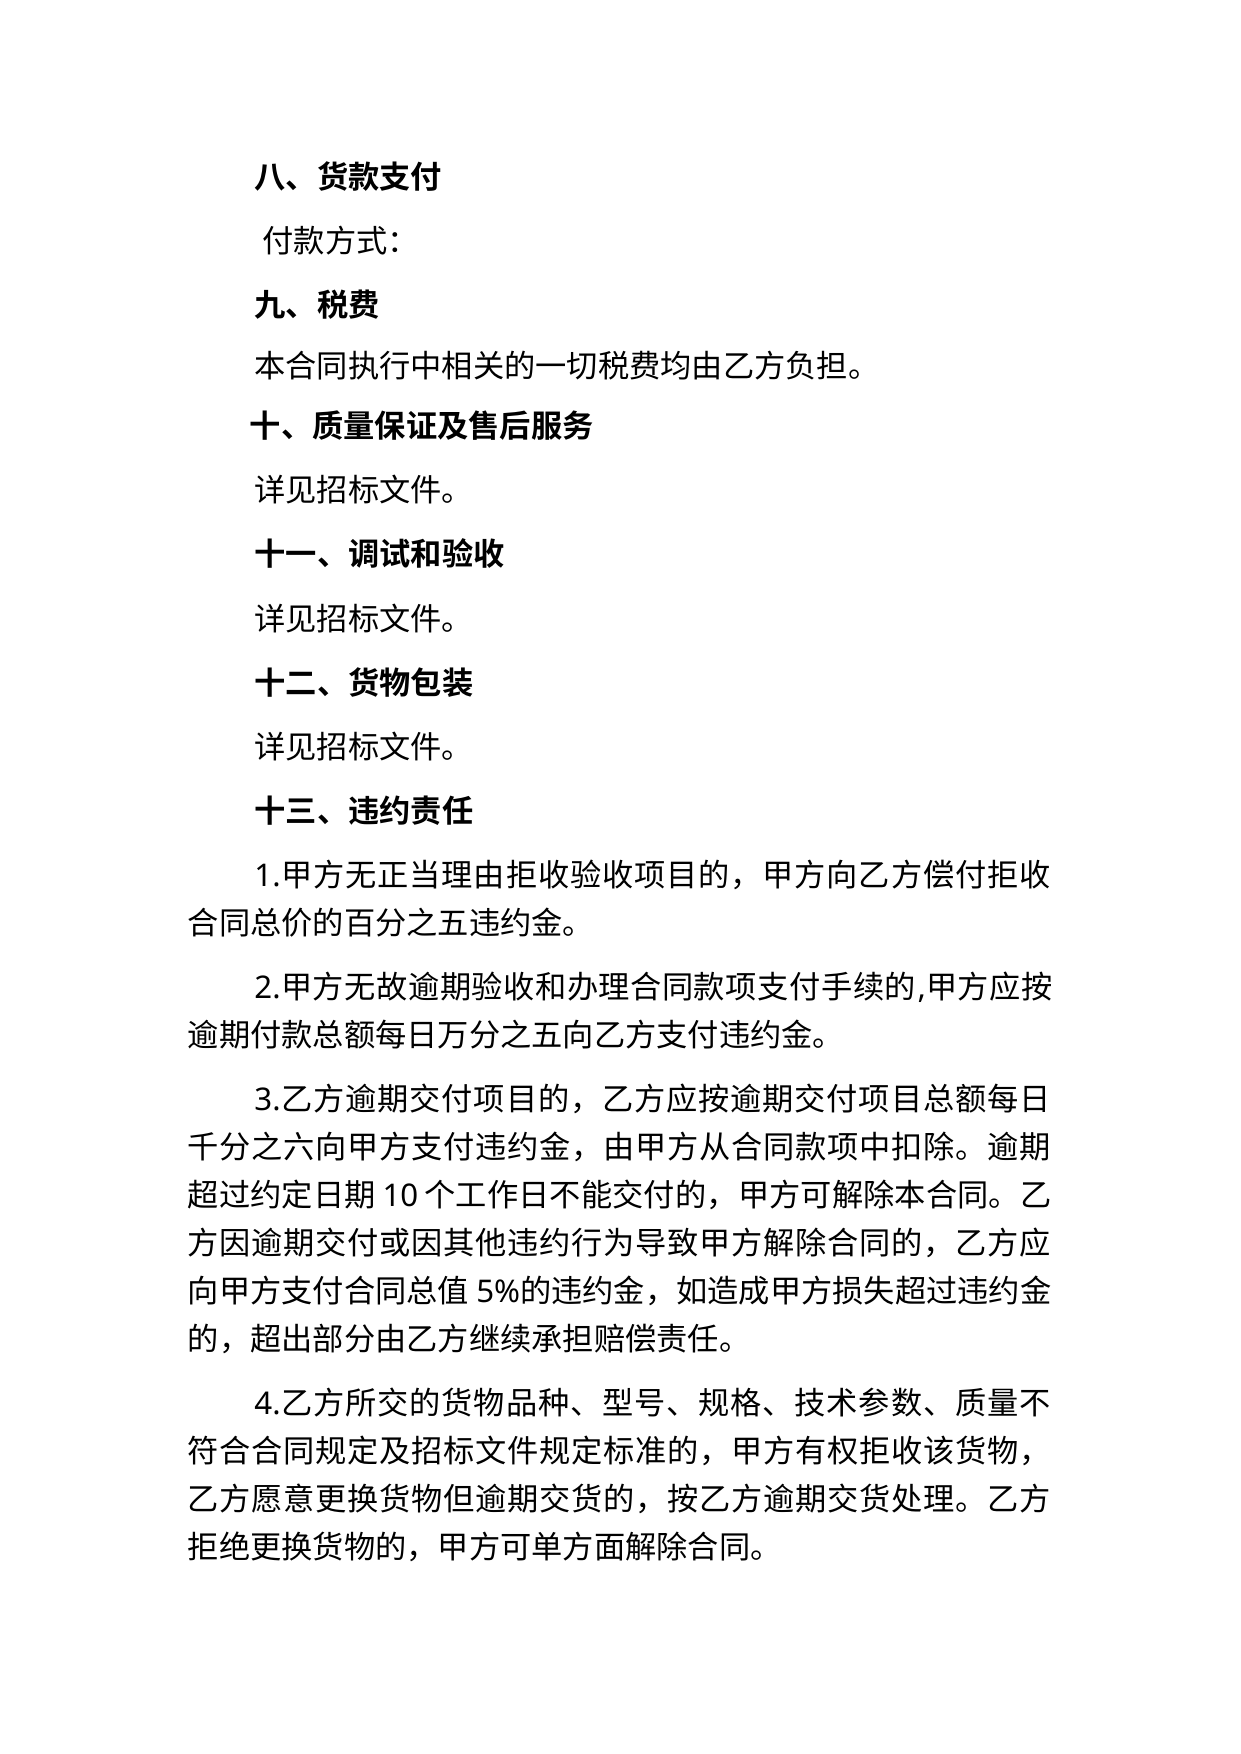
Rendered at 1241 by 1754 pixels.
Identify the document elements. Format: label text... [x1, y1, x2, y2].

text 十三、违约责任 [187, 784, 1053, 832]
text 1.甲方无正当理由拒收验收项目的，甲方向乙方偿付拒收合同总价的百分之五违约金。 [188, 848, 1053, 944]
text 详见招标文件。 [187, 463, 1053, 511]
text 九、税费 [187, 278, 1053, 326]
text 详见招标文件。 [187, 720, 1053, 768]
text 本合同执行中相关的一切税费均由乙方负担。 [187, 339, 1053, 387]
text 2.甲方无故逾期验收和办理合同款项支付手续的,甲方应按逾期付款总额每日万分之五向乙方支付违约金。 [188, 960, 1053, 1056]
text 4.乙方所交的货物品种、型号、规格、技术参数、质量不符合合同规定及招标文件规定标准的，甲方有权拒收该货物，乙方愿意更换货物但逾期交货的，按乙方逾期交货处理。乙方拒绝更换货物的，甲方可单方面解除合同。 [188, 1376, 1053, 1568]
text 详见招标文件。 [187, 592, 1053, 639]
text 付款方式： [187, 214, 1053, 262]
text 十一、调试和验收 [187, 527, 1053, 575]
text 八、货款支付 [187, 150, 1053, 198]
text 十二、货物包装 [187, 656, 1053, 704]
text 十、质量保证及售后服务 [187, 399, 1053, 447]
text 3.乙方逾期交付项目的，乙方应按逾期交付项目总额每日千分之六向甲方支付违约金，由甲方从合同款项中扣除。逾期超过约定日期10个工作日不能交付的，甲方可解除本合同。乙方因逾期交付或因其他违约行为导致甲方解除合同的，乙方应向甲方支付合同总值5%的违约金，如造成甲方损失超过违约金的，超出部分由乙方继续承担赔偿责任。 [188, 1072, 1053, 1360]
